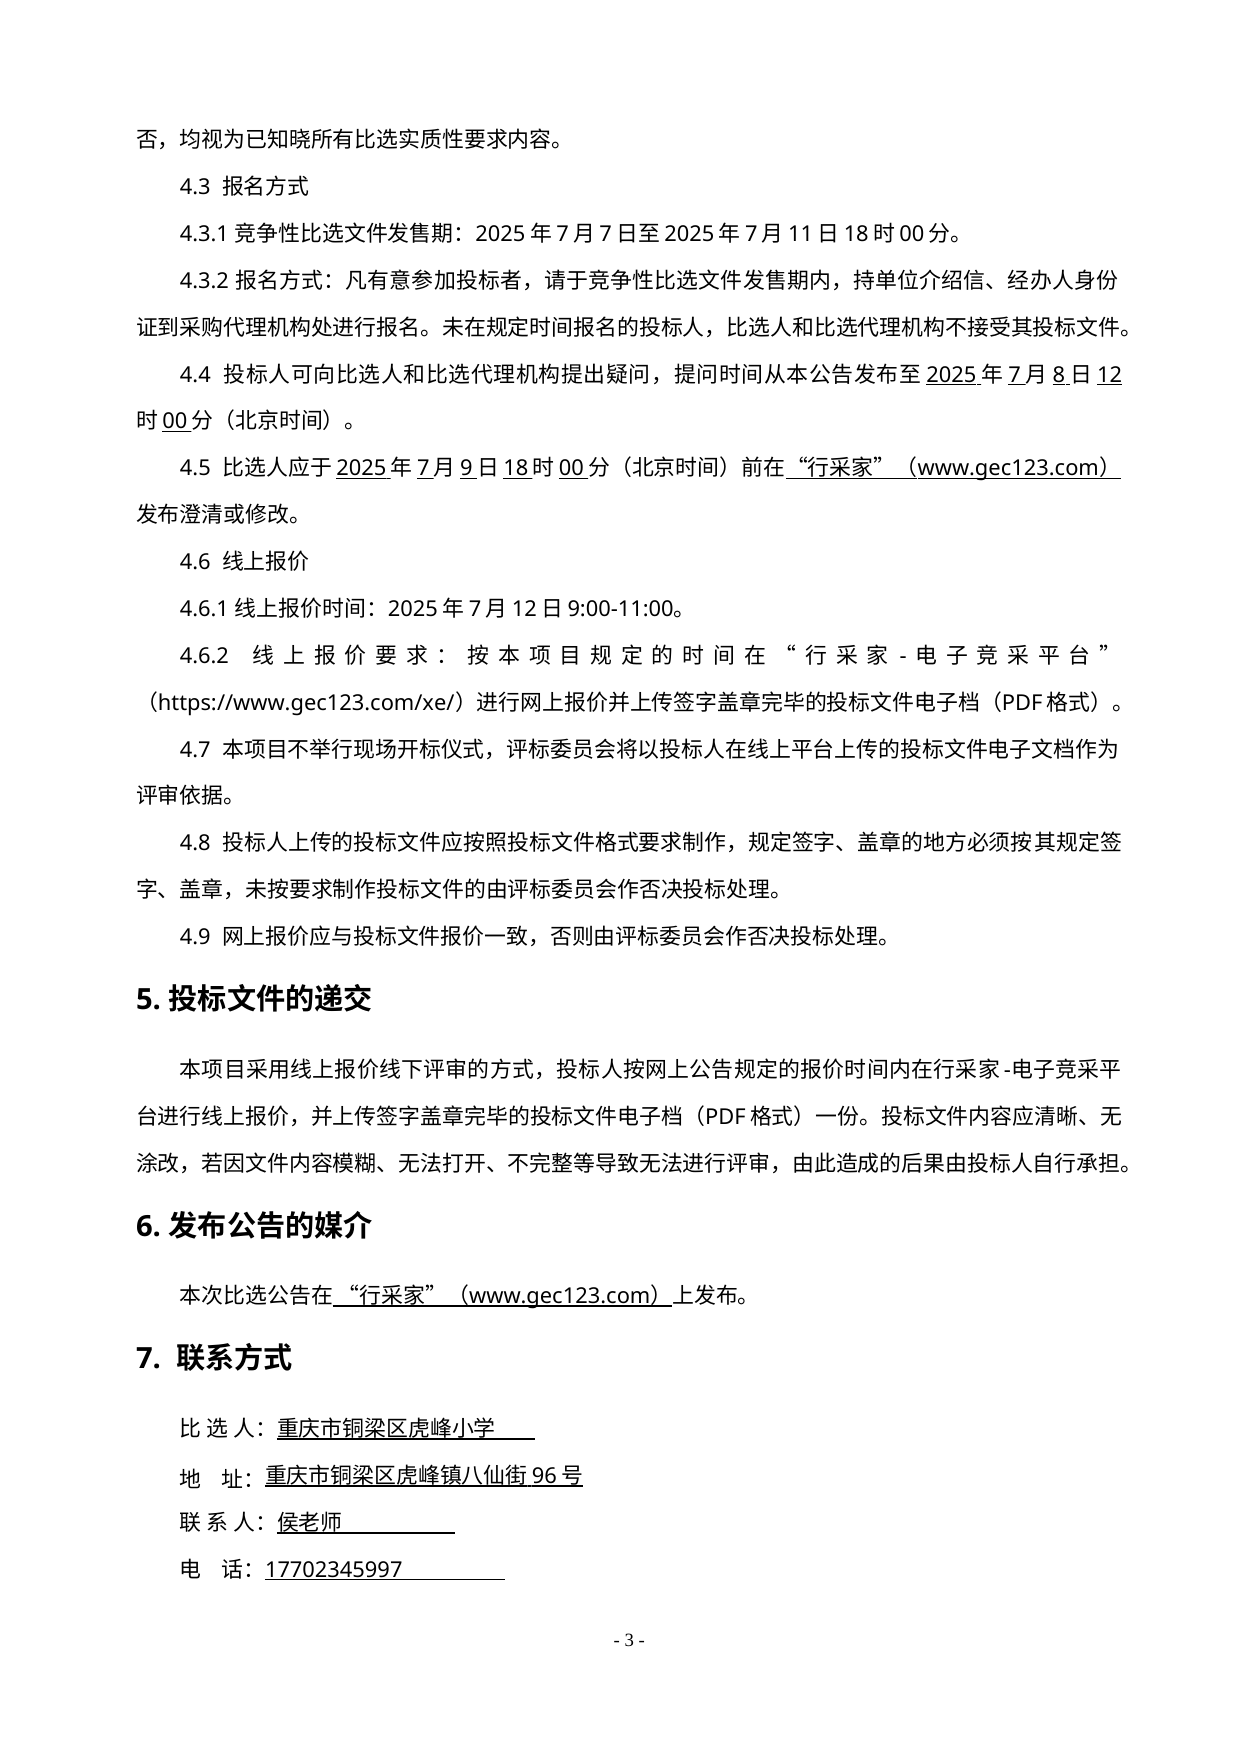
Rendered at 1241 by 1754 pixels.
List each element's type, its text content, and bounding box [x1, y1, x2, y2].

text 4.4 投标人可向比选人和比选代理机构提出疑问，提问时间从本公告发布至2025年7月8日12时00分（北京时间）。 [136, 344, 1122, 438]
text 4.6 线上报价 [136, 532, 1122, 579]
text 本项目采用线上报价线下评审的方式，投标人按网上公告规定的报价时间内在行采家-电子竞采平台进行线上报价，并上传签字盖章完毕的投标文件电子档（PDF格式）一份。投标文件内容应清晰、无涂改，若因文件内容模糊、无法打开、不完整等导致无法进行评审，由此造成的后果由投标人自行承担。 [136, 1040, 1122, 1180]
text 4.6.2 线上报价要求：按本项目规定的时间在“行采家-电子竞采平台”（https://www.gec123.com/xe/）进行网上报价并上传签字盖章完毕的投标文件电子档（PDF格式）。 [136, 626, 1122, 719]
text 4.3.2 报名方式：凡有意参加投标者，请于竞争性比选文件发售期内，持单位介绍信、经办人身份证到采购代理机构处进行报名。未在规定时间报名的投标人，比选人和比选代理机构不接受其投标文件。 [136, 251, 1122, 344]
text 4.9 网上报价应与投标文件报价一致，否则由评标委员会作否决投标处理。 [136, 907, 1122, 954]
text 4.8 投标人上传的投标文件应按照投标文件格式要求制作，规定签字、盖章的地方必须按其规定签字、盖章，未按要求制作投标文件的由评标委员会作否决投标处理。 [136, 813, 1122, 907]
subtitle 6. 发布公告的媒介 [136, 1191, 1122, 1256]
text 本次比选公告在 “行采家”（www.gec123.com）上发布。 [136, 1266, 1122, 1313]
text 4.3 报名方式 [136, 157, 1122, 204]
text 联 系 人：侯老师 [136, 1493, 1122, 1539]
text 比 选 人：重庆市铜梁区虎峰小学 [136, 1399, 1122, 1446]
text 地 址：重庆市铜梁区虎峰镇八仙街96号 [136, 1446, 1122, 1493]
text 4.5 比选人应于2025年7月9日18时00分（北京时间）前在“行采家”（www.gec123.com）发布澄清或修改。 [136, 438, 1122, 532]
subtitle 5. 投标文件的递交 [136, 964, 1122, 1029]
text 4.7 本项目不举行现场开标仪式，评标委员会将以投标人在线上平台上传的投标文件电子文档作为评审依据。 [136, 719, 1122, 813]
text 4.3.1 竞争性比选文件发售期：2025年7月7日至2025年7月11日18时00分。 [136, 204, 1122, 251]
text 4.2 凡有意参加投标者，请在“行采家”（www.gec123.com）上下载或到比选代理机构处领取本项目竞争性比选文件、工程量清单以及变更等比选前公布的所有项目资料，无论投标人下载或领取与否，均视为已知晓所有比选实质性要求内容。 [136, 110, 1122, 157]
text 电 话：17702345997 [136, 1539, 1122, 1586]
text 4.6.1 线上报价时间：2025年7月12日9:00-11:00。 [136, 579, 1122, 626]
subtitle 7. 联系方式 [136, 1323, 1122, 1388]
